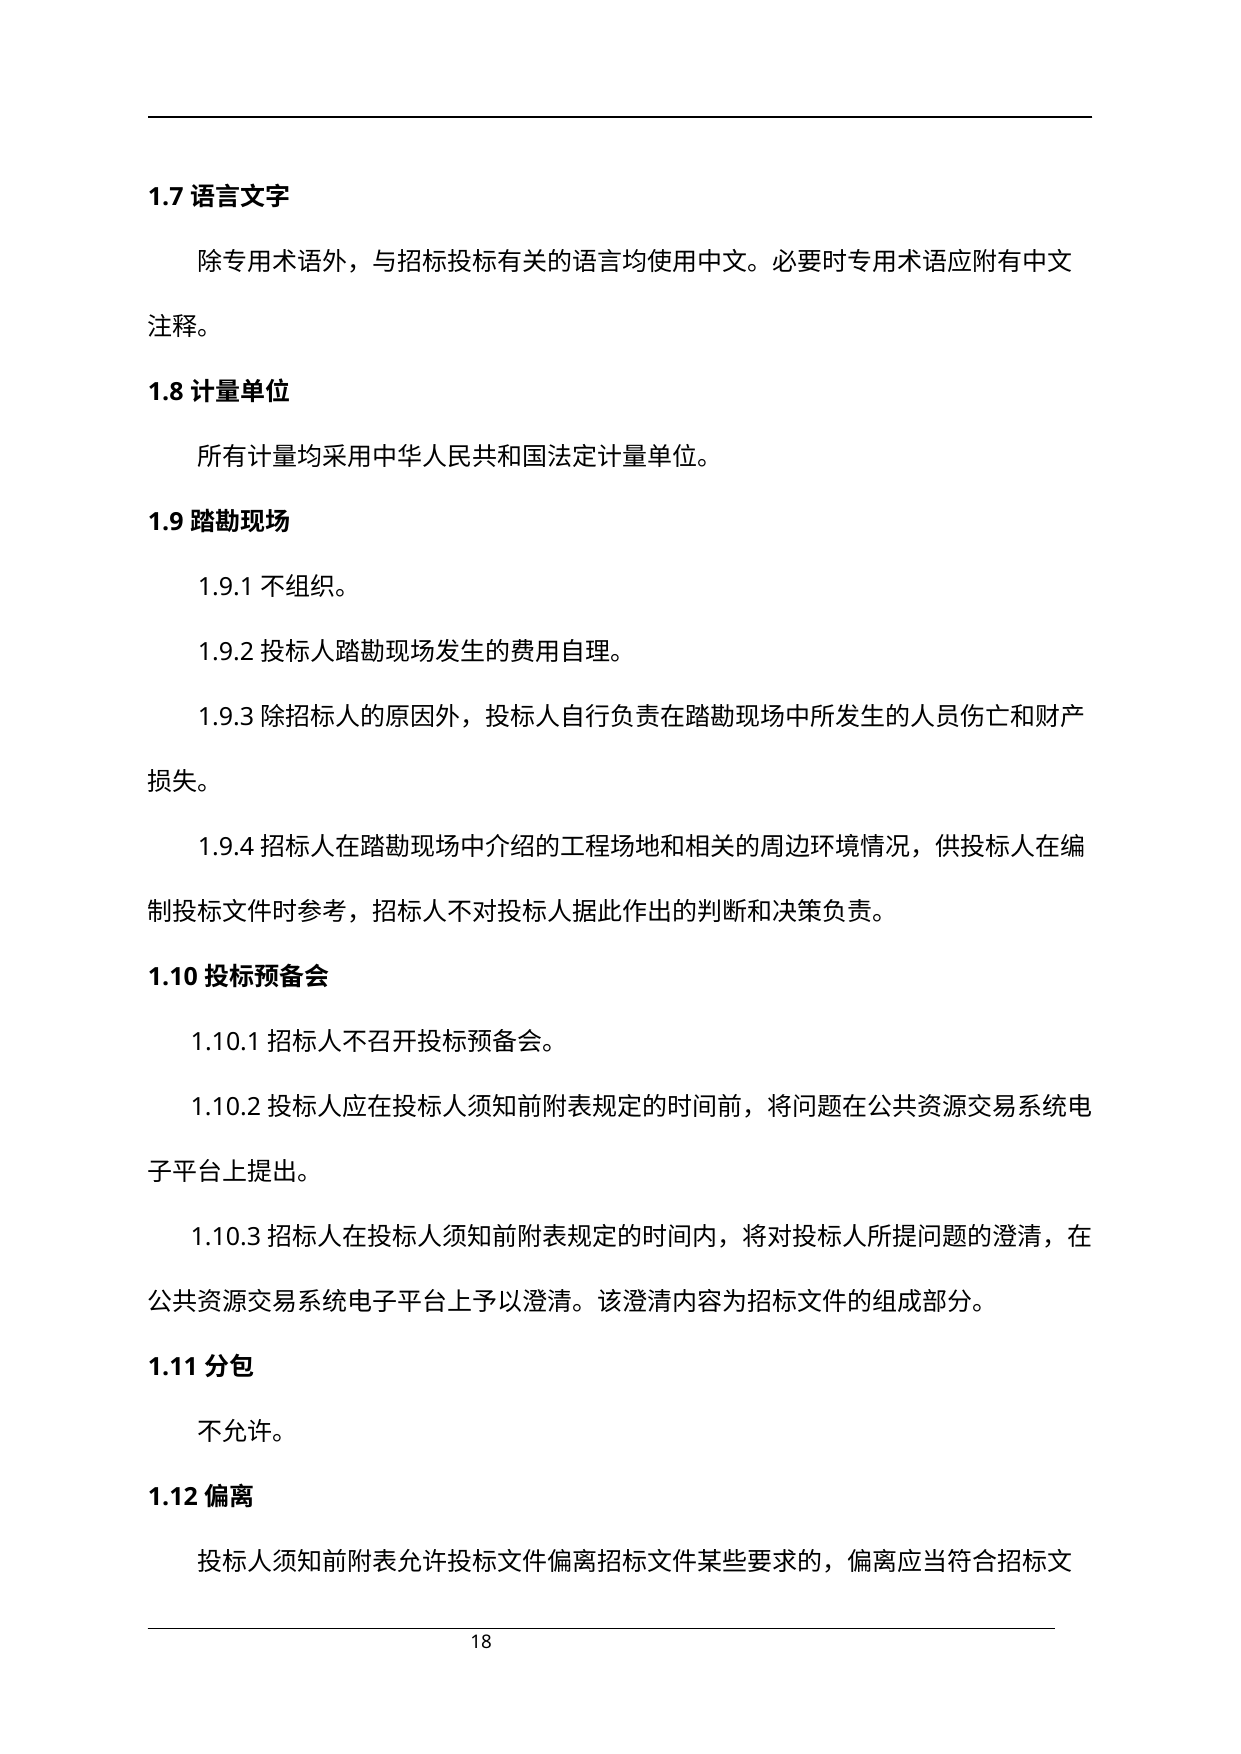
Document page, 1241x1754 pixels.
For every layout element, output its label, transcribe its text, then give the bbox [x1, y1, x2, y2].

text 1.7 语言文字 [148, 162, 1092, 227]
text 1.9.3 除招标人的原因外，投标人自行负责在踏勘现场中所发生的人员伤亡和财产损失。 [148, 682, 1092, 812]
text 1.11 分包 [148, 1332, 1092, 1397]
text 不允许。 [148, 1397, 1092, 1462]
text 1.9.1 不组织。 [148, 552, 1092, 617]
text 1.10.2 投标人应在投标人须知前附表规定的时间前，将问题在公共资源交易系统电子平台上提出。 [148, 1072, 1092, 1202]
text 1.9 踏勘现场 [148, 487, 1092, 552]
text 1.8 计量单位 [148, 357, 1092, 422]
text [148, 1527, 1092, 1592]
text 1.9.4 招标人在踏勘现场中介绍的工程场地和相关的周边环境情况，供投标人在编制投标文件时参考，招标人不对投标人据此作出的判断和决策负责。 [148, 812, 1092, 942]
text 1.10 投标预备会 [148, 942, 1092, 1007]
text 1.9.2 投标人踏勘现场发生的费用自理。 [148, 617, 1092, 682]
text 1.10.1 招标人不召开投标预备会。 [148, 1007, 1092, 1072]
text 1.10.3 招标人在投标人须知前附表规定的时间内，将对投标人所提问题的澄清，在公共资源交易系统电子平台上予以澄清。该澄清内容为招标文件的组成部分。 [148, 1202, 1092, 1332]
text 所有计量均采用中华人民共和国法定计量单位。 [148, 422, 1092, 487]
text 1.12 偏离 [148, 1462, 1092, 1527]
text 除专用术语外，与招标投标有关的语言均使用中文。必要时专用术语应附有中文注释。 [148, 227, 1092, 357]
